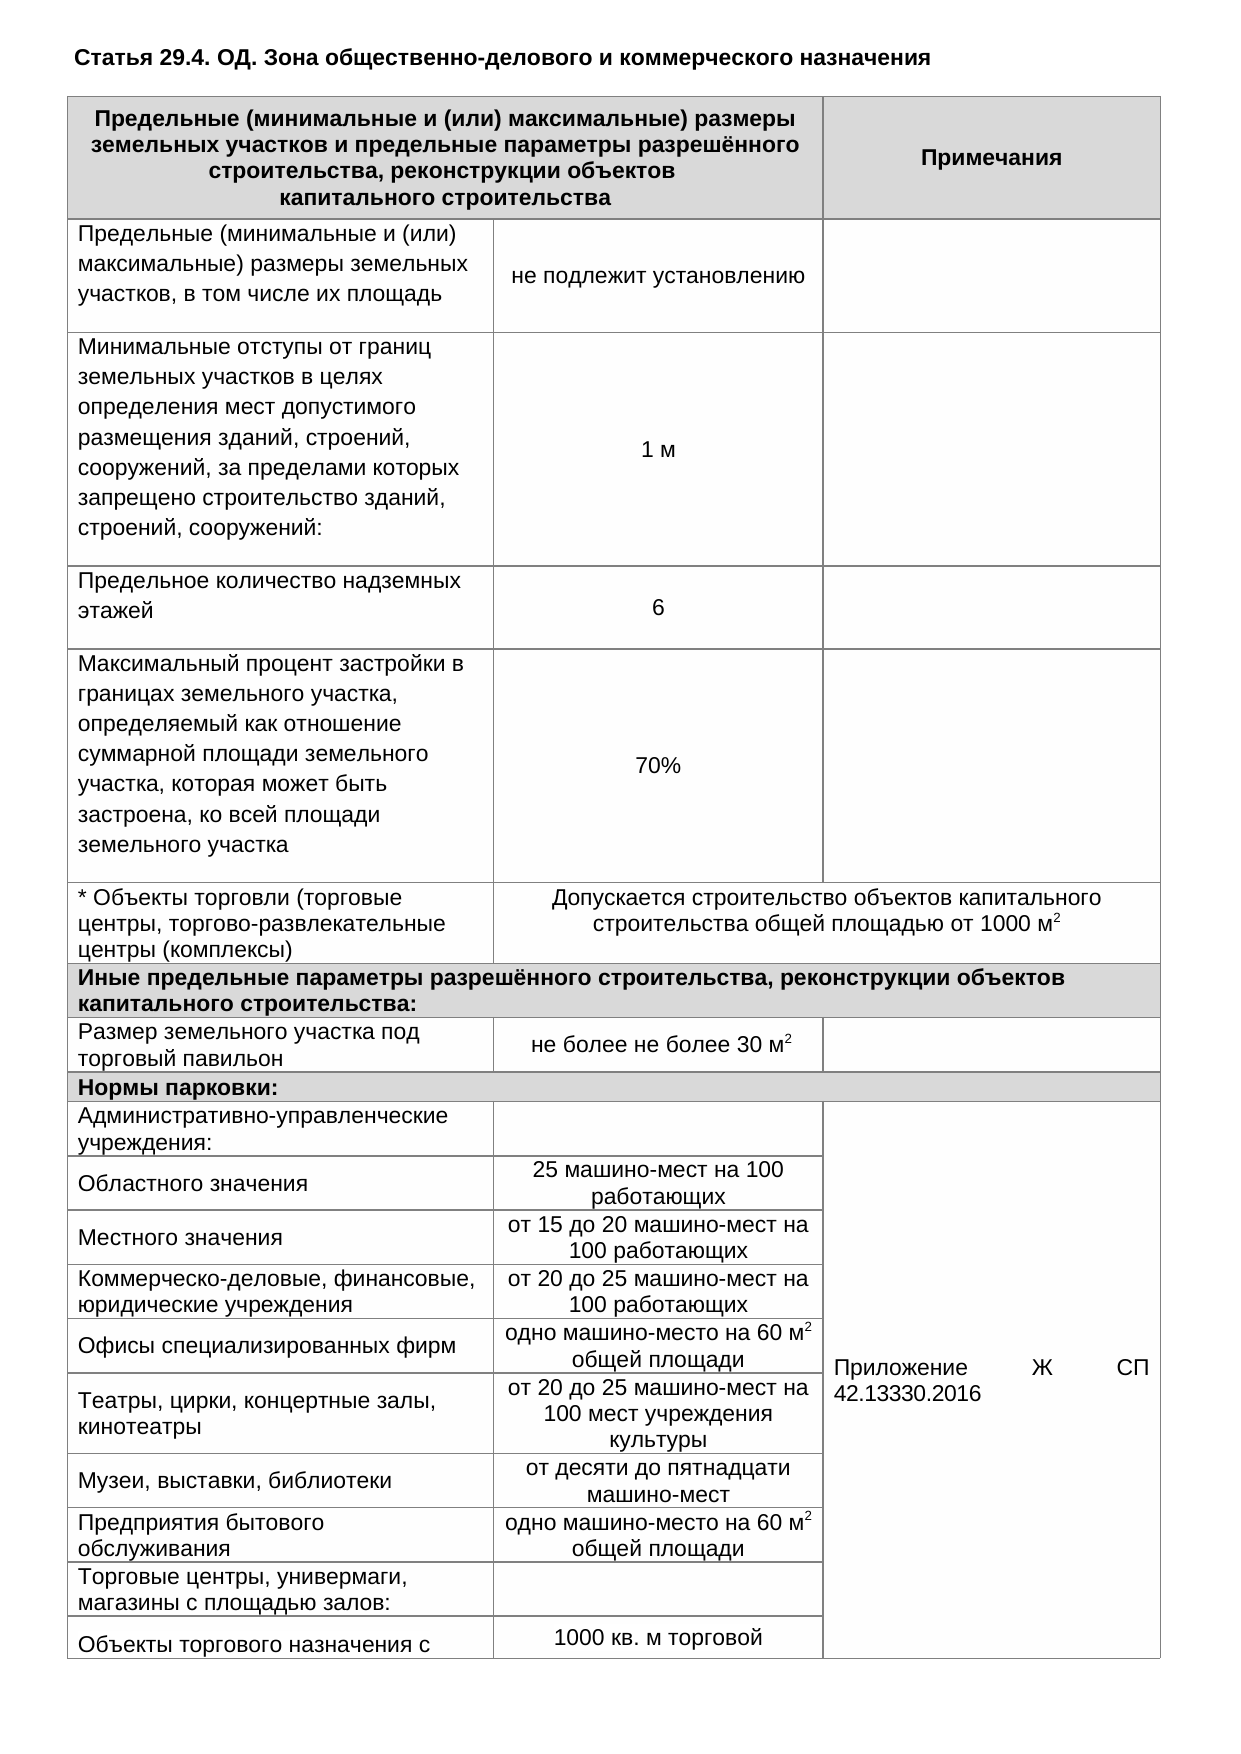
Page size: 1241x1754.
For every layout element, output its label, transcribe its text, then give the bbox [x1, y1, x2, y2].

table_cell Предельное количество надземных этажей [68, 567, 493, 648]
table_cell [824, 333, 1160, 565]
table_cell [824, 567, 1160, 648]
table_cell Областного значения [68, 1157, 493, 1209]
table_cell 25 машино-мест на 100 работающих [494, 1157, 822, 1209]
table_cell Размер земельного участка под торговый павильон [68, 1018, 493, 1071]
table_cell [824, 1018, 1160, 1071]
table_cell Приложение Ж СП 42.13330.2016 [824, 1102, 1160, 1658]
table_header Примечания [824, 97, 1160, 218]
table_cell от 20 до 25 машино-мест на 100 мест учреждения культуры [494, 1374, 822, 1453]
table_cell Максимальный процент застройки в границах земельного участка, определяемый как отношение суммарной площади земельного участка, которая может быть застроена, ко всей площади земельного участка [68, 650, 493, 882]
table_cell Театры, цирки, концертные залы, кинотеатры [68, 1374, 493, 1453]
table_cell Музеи, выставки, библиотеки [68, 1454, 493, 1507]
table_cell от десяти до пятнадцати машино-мест [494, 1454, 822, 1507]
table_cell одно машино-место на 60 м2 общей площади [494, 1508, 822, 1561]
table_cell [824, 650, 1160, 882]
table_header Предельные (минимальные и (или) максимальные) размеры земельных участков и предельные параметры разрешённого строительства, реконструкции объектов капитального строительства [68, 97, 822, 218]
table_cell не более не более 30 м2 [494, 1018, 822, 1071]
table_cell [494, 1563, 822, 1615]
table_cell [494, 1617, 822, 1658]
table_cell [824, 220, 1160, 331]
table_cell * Объекты торговли (торговые центры, торгово-развлекательные центры (комплексы) [68, 883, 493, 962]
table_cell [68, 1617, 493, 1658]
table_cell Местного значения [68, 1211, 493, 1263]
table_cell Предельные (минимальные и (или) максимальные) размеры земельных участков, в том числе их площадь [68, 220, 493, 331]
table_cell от 20 до 25 машино-мест на 100 работающих [494, 1265, 822, 1318]
table_cell 1 м [494, 333, 822, 565]
table_cell Офисы специализированных фирм [68, 1319, 493, 1372]
table_cell Коммерческо-деловые, финансовые, юридические учреждения [68, 1265, 493, 1318]
text Статья 29.4. ОД. Зона общественно-делового и коммерческого назначения [74, 44, 1167, 71]
table_cell Нормы парковки: [68, 1073, 1160, 1101]
table_cell Административно-управленческие учреждения: [68, 1102, 493, 1155]
table_cell Предприятия бытового обслуживания [68, 1508, 493, 1561]
table_cell [494, 1102, 822, 1155]
table_cell Торговые центры, универмаги, магазины с площадью залов: [68, 1563, 493, 1615]
table_cell Допускается строительство объектов капитального строительства общей площадью от 1000 м2 [494, 883, 1160, 962]
table_cell одно машино-место на 60 м2 общей площади [494, 1319, 822, 1372]
table_cell Иные предельные параметры разрешённого строительства, реконструкции объектов капитального строительства: [68, 964, 1160, 1017]
table_cell 6 [494, 567, 822, 648]
table_cell Минимальные отступы от границ земельных участков в целях определения мест допустимого размещения зданий, строений, сооружений, за пределами которых запрещено строительство зданий, строений, сооружений: [68, 333, 493, 565]
table_cell 70% [494, 650, 822, 882]
table_cell не подлежит установлению [494, 220, 822, 331]
table_cell от 15 до 20 машино-мест на 100 работающих [494, 1211, 822, 1263]
